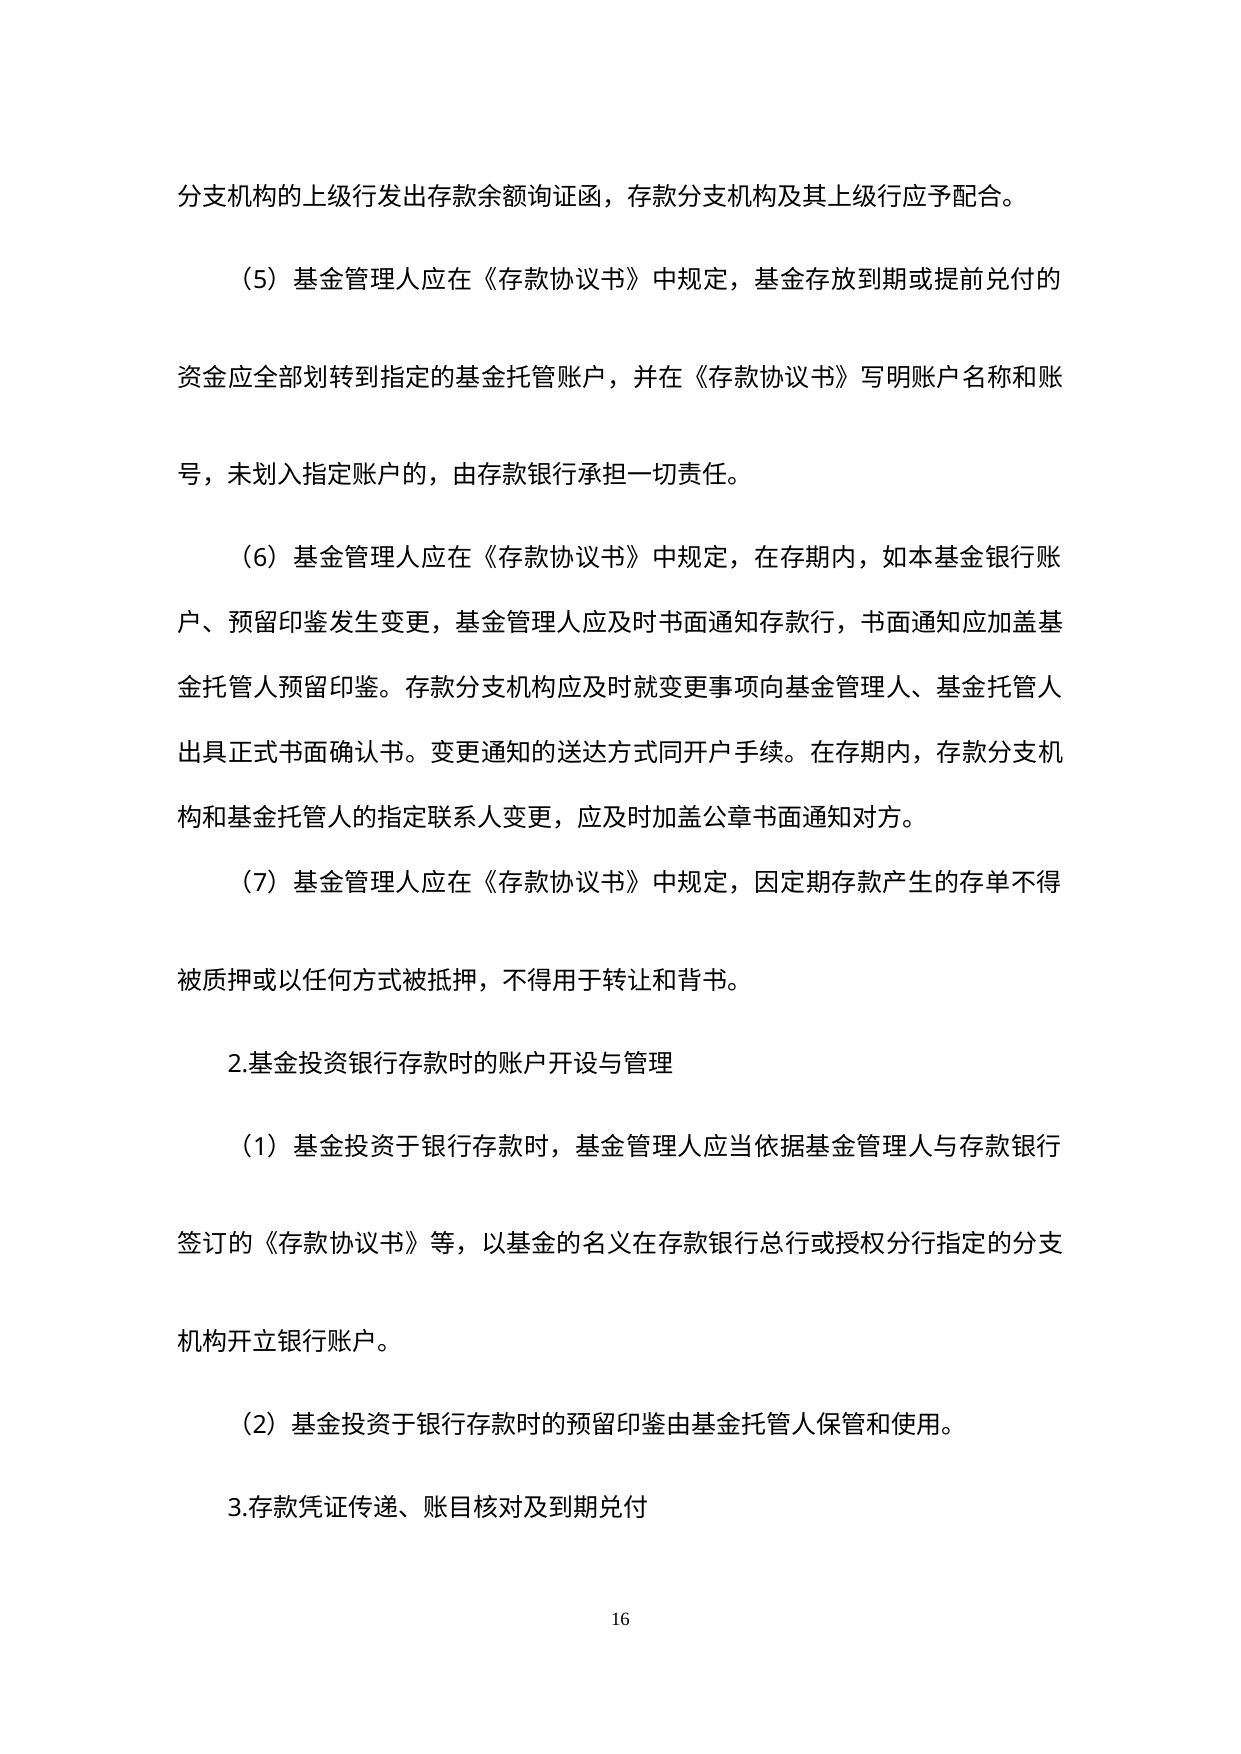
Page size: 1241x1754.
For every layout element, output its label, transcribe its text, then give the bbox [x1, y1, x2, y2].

text （5）基金管理人应在《存款协议书》中规定，基金存放到期或提前兑付的资金应全部划转到指定的基金托管账户，并在《存款协议书》写明账户名称和账号，未划入指定账户的，由存款银行承担一切责任。 [177, 245, 1063, 505]
text （2）基金投资于银行存款时的预留印鉴由基金托管人保管和使用。 [177, 1390, 1063, 1455]
text 2.基金投资银行存款时的账户开设与管理 [177, 1029, 1063, 1094]
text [177, 162, 1063, 227]
text （7）基金管理人应在《存款协议书》中规定，因定期存款产生的存单不得被质押或以任何方式被抵押，不得用于转让和背书。 [177, 848, 1063, 1011]
text 3.存款凭证传递、账目核对及到期兑付 [177, 1473, 1063, 1538]
text （1）基金投资于银行存款时，基金管理人应当依据基金管理人与存款银行签订的《存款协议书》等，以基金的名义在存款银行总行或授权分行指定的分支机构开立银行账户。 [177, 1112, 1063, 1372]
text （6）基金管理人应在《存款协议书》中规定，在存期内，如本基金银行账户、预留印鉴发生变更，基金管理人应及时书面通知存款行，书面通知应加盖基金托管人预留印鉴。存款分支机构应及时就变更事项向基金管理人、基金托管人出具正式书面确认书。变更通知的送达方式同开户手续。在存期内，存款分支机构和基金托管人的指定联系人变更，应及时加盖公章书面通知对方。 [177, 523, 1063, 848]
